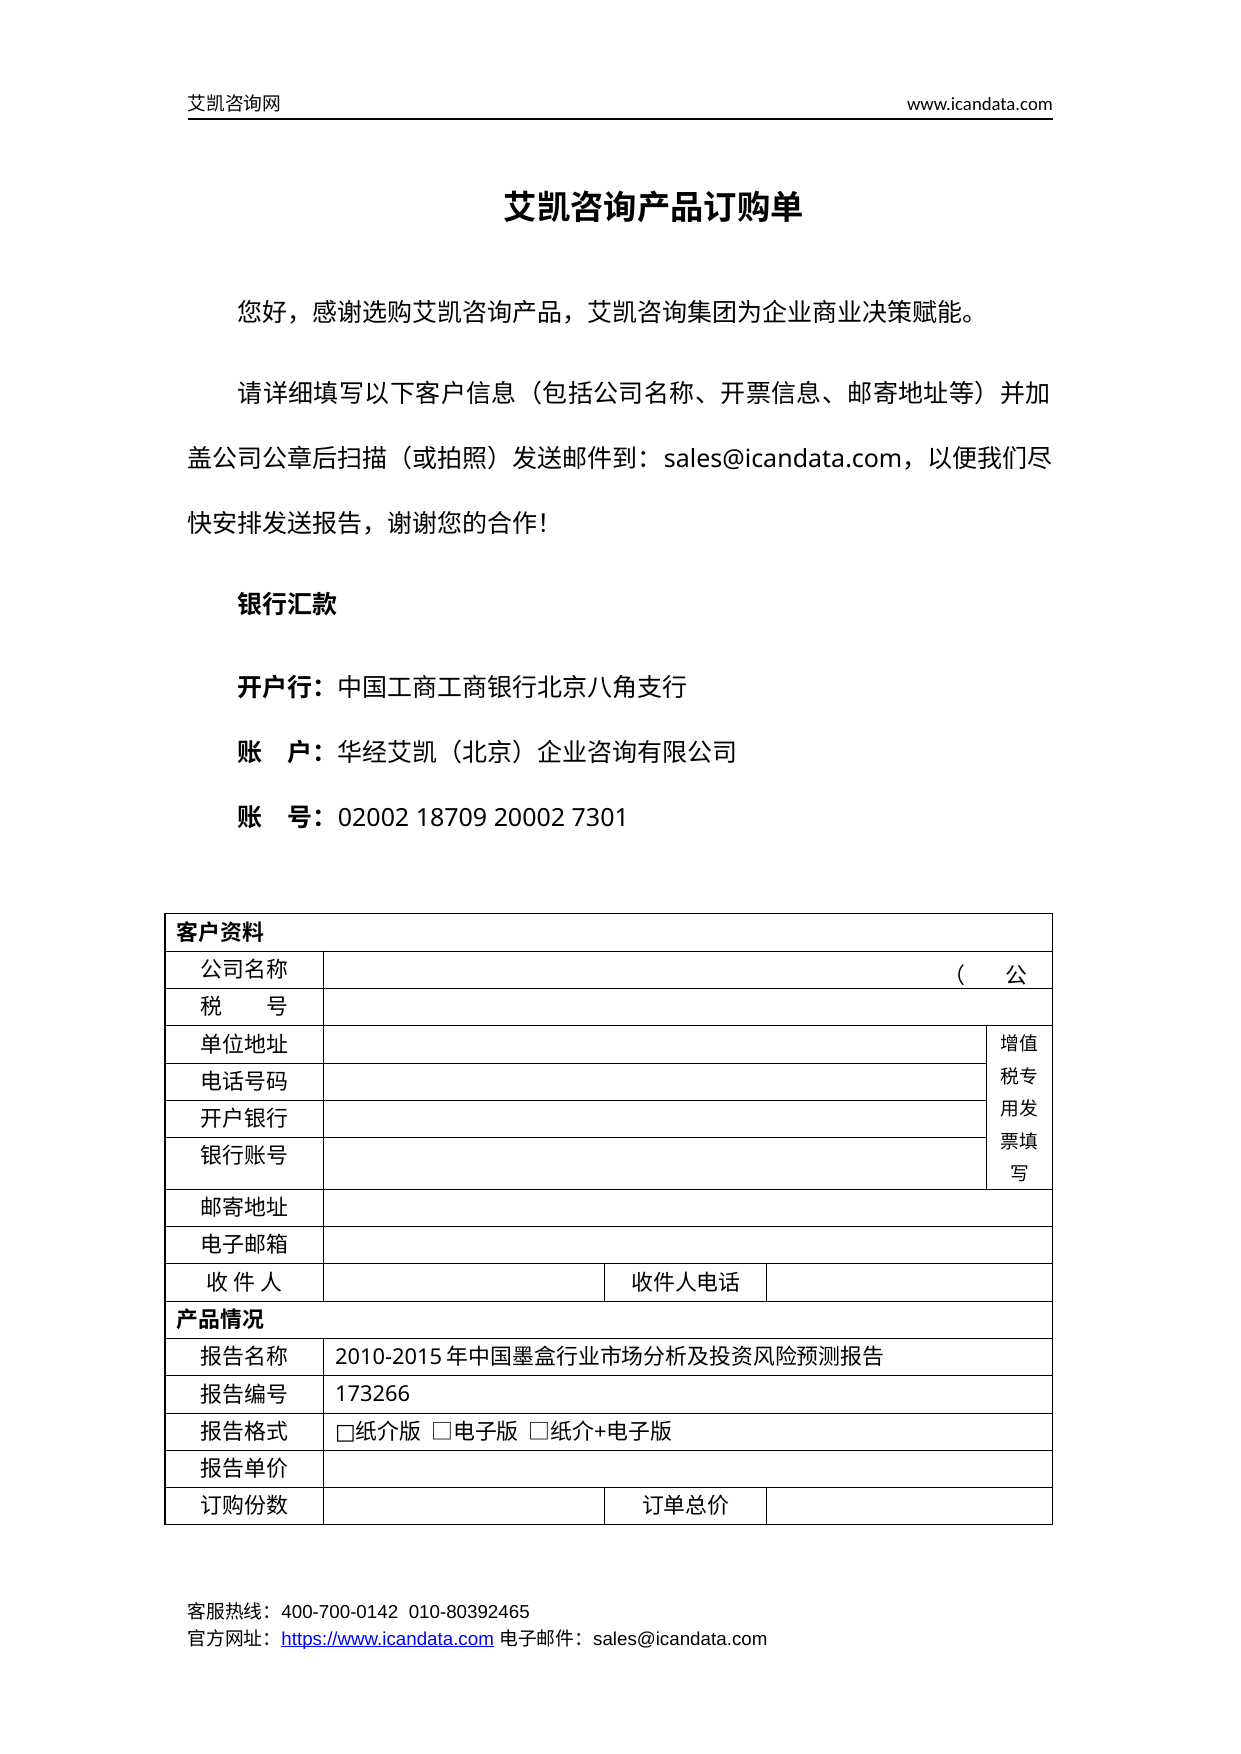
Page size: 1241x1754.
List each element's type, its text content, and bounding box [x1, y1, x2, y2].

table_cell 订单总价 [605, 1488, 766, 1524]
text 您好，感谢选购艾凯咨询产品，艾凯咨询集团为企业商业决策赋能。 [187, 278, 1053, 343]
table_cell 收件人电话 [605, 1264, 766, 1301]
table_cell 电话号码 [166, 1064, 323, 1100]
table_cell [324, 952, 1052, 988]
table_cell [324, 1227, 1052, 1263]
text 艾凯咨询产品订购单 [187, 172, 1053, 237]
table_cell [324, 1101, 986, 1137]
table_cell 收 件 人 [166, 1264, 323, 1301]
text 请详细填写以下客户信息（包括公司名称、开票信息、邮寄地址等）并加盖公司公章后扫描（或拍照）发送邮件到：sales@icandata.com，以便我们尽快安排发送报告，谢谢您的合作！ [187, 359, 1053, 554]
table_cell 单位地址 [166, 1026, 323, 1062]
table_cell [324, 1190, 1052, 1226]
text 银行汇款 [187, 570, 1053, 635]
text 账 户：华经艾凯（北京）企业咨询有限公司 [187, 718, 1053, 783]
table_cell 税 号 [166, 989, 323, 1025]
table_cell [324, 1488, 604, 1524]
text 开户行：中国工商工商银行北京八角支行 [187, 653, 1053, 718]
table_header 客户资料 [166, 914, 1052, 951]
table_cell 报告格式 [166, 1414, 323, 1450]
table_cell 订购份数 [166, 1488, 323, 1524]
table_cell 2010-2015年中国墨盒行业市场分析及投资风险预测报告 [324, 1339, 1052, 1375]
table_cell □纸介版 □电子版 □纸介+电子版 [324, 1414, 1052, 1450]
table_cell 报告编号 [166, 1376, 323, 1412]
table_cell 报告单价 [166, 1451, 323, 1487]
table_cell 电子邮箱 [166, 1227, 323, 1263]
table_cell 银行账号 [166, 1138, 323, 1189]
table_cell [324, 1064, 986, 1100]
text 账 号：02002 18709 20002 7301 [187, 783, 1053, 848]
table_cell 报告名称 [166, 1339, 323, 1375]
table_cell 公司名称 [166, 952, 323, 988]
table_cell 开户银行 [166, 1101, 323, 1137]
table_cell [767, 1488, 1052, 1524]
table_cell [324, 1026, 986, 1062]
table_cell [324, 1264, 604, 1301]
table_cell [324, 1138, 986, 1189]
table_cell [324, 1451, 1052, 1487]
table_cell [324, 989, 1052, 1025]
table_cell 增值税专用发票填写 [987, 1026, 1052, 1189]
table_cell 173266 [324, 1376, 1052, 1412]
table_cell [767, 1264, 1052, 1301]
table_cell 产品情况 [166, 1302, 1052, 1338]
table_cell 邮寄地址 [166, 1190, 323, 1226]
